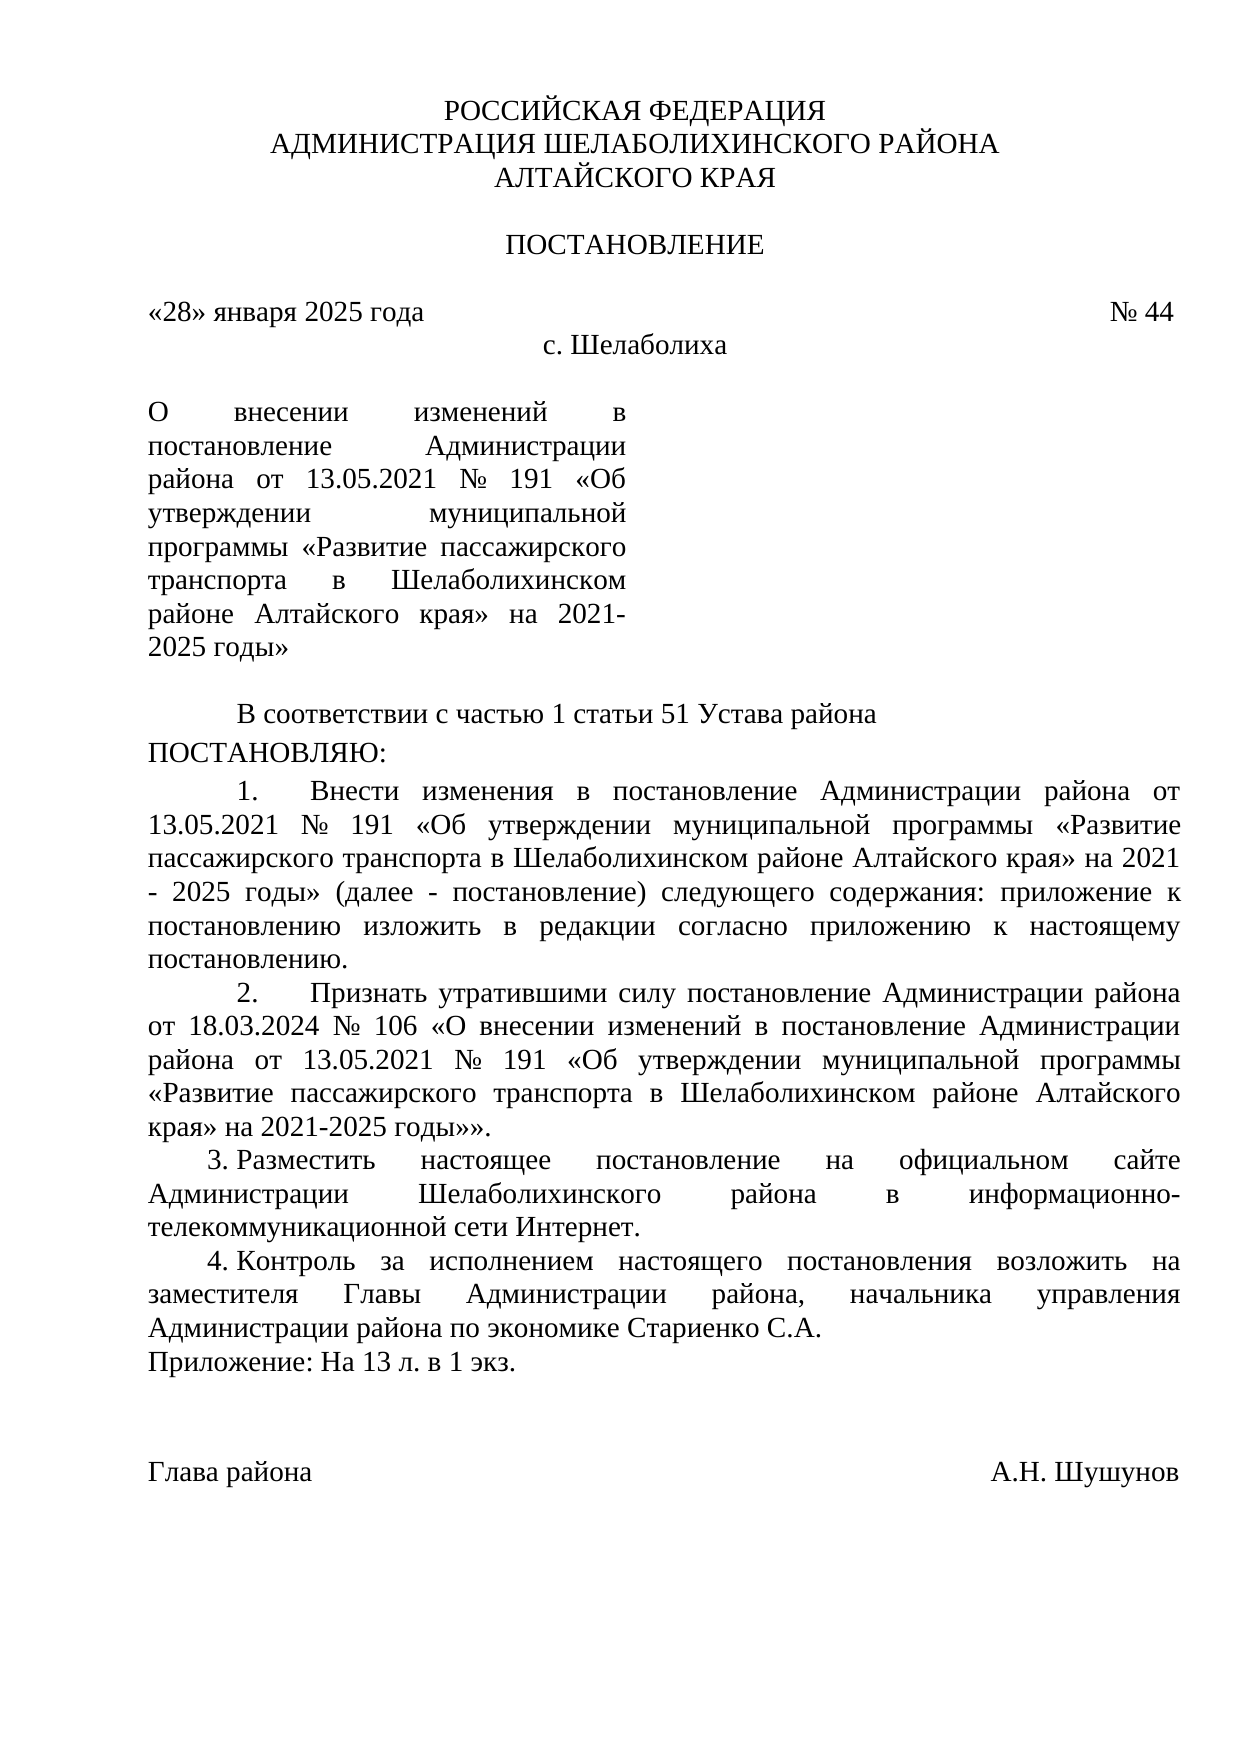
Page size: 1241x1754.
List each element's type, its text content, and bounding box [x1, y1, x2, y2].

text ПОСТАНОВЛЕНИЕ [89, 227, 1181, 260]
text АДМИНИСТРАЦИЯ ШЕЛАБОЛИХИНСКОГО РАЙОНА [89, 126, 1181, 160]
text В соответствии с частью 1 статьи 51 Устава района [148, 696, 1167, 730]
list Внести изменения в постановление Администрации района от 13.05.2021 № 191 «Об утверждении муниципальной программы «Развитие пассажирского транспорта в Шелаболихинском районе Алтайского края» на 2021 - 2025 годы» (далее - постановление) следующего содержания: приложение к постановлению изложить в редакции согласно приложению к настоящему постановлению. [148, 773, 1181, 975]
list Контроль за исполнением настоящего постановления возложить на заместителя Главы Администрации района, начальника управления Администрации района по экономике Стариенко С.А. [148, 1243, 1181, 1344]
text с. Шелаболиха [89, 327, 1181, 361]
text «28» января 2025 года № 44 [89, 294, 1181, 327]
title О внесении изменений в постановление Администрации района от 13.05.2021 № 191 «Об утверждении муниципальной программы «Развитие пассажирского транспорта в Шелаболихинском районе Алтайского края» на 2021-2025 годы» [148, 394, 626, 663]
text АЛТАЙСКОГО КРАЯ [89, 160, 1181, 193]
text РОССИЙСКАЯ ФЕДЕРАЦИЯ [89, 93, 1181, 126]
list Признать утратившими силу постановление Администрации района от 18.03.2024 № 106 «О внесении изменений в постановление Администрации района от 13.05.2021 № 191 «Об утверждении муниципальной программы «Развитие пассажирского транспорта в Шелаболихинском районе Алтайского края» на 2021-2025 годы»». [148, 975, 1181, 1142]
text Приложение: На 13 л. в 1 экз. [89, 1344, 1167, 1377]
list Разместить настоящее постановление на официальном сайте Администрации Шелаболихинского района в информационно-телекоммуникационной сети Интернет. [148, 1142, 1181, 1243]
text Глава района А.Н. Шушунов [148, 1454, 1181, 1488]
text ПОСТАНОВЛЯЮ: [148, 735, 1181, 768]
